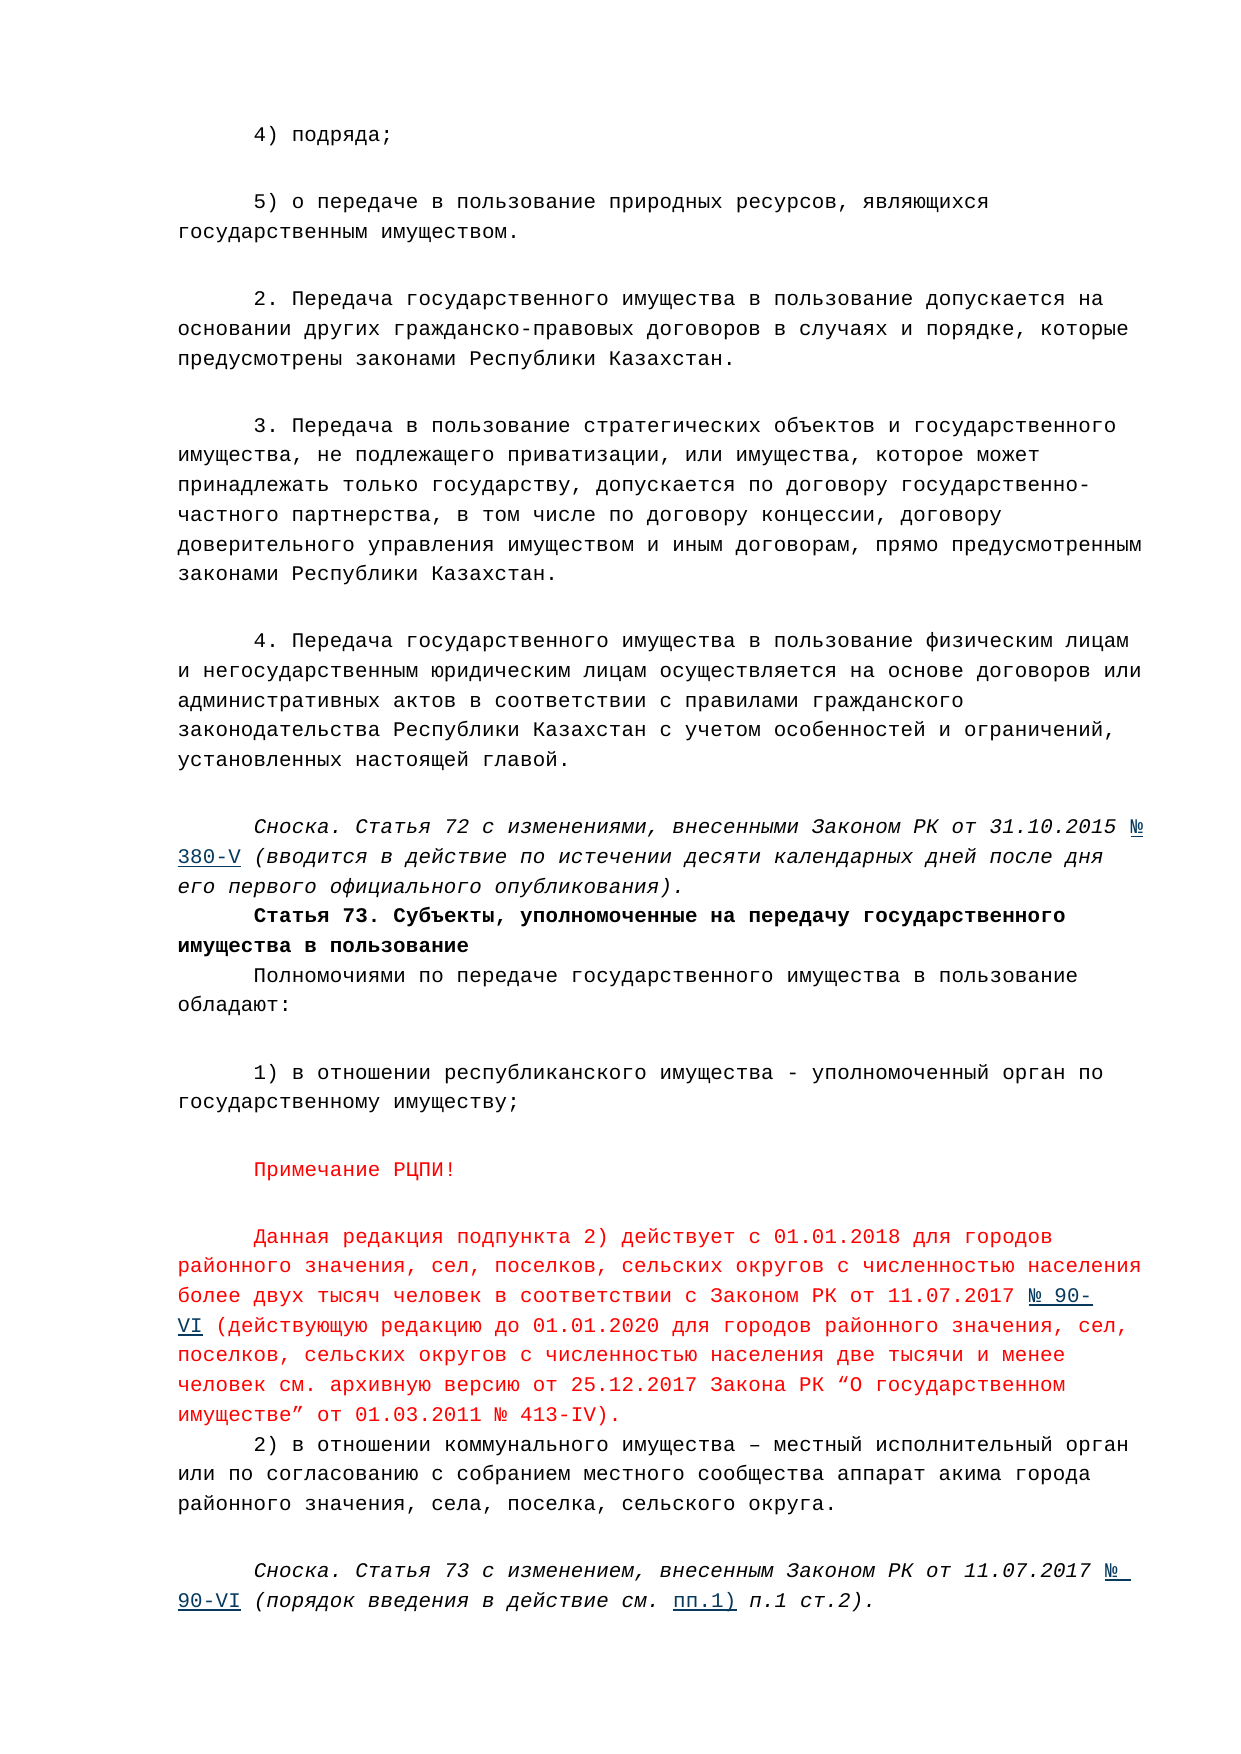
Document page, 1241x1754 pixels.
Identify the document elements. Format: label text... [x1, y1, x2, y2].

text 2) в отношении коммунального имущества – местный исполнительный орган или по согласованию с собранием местного сообщества аппарат акима города районного значения, села, поселка, сельского округа. [177, 1427, 1152, 1517]
text Данная редакция подпункта 2) действует с 01.01.2018 для городов районного значения, сел, поселков, сельских округов с численностью населения более двух тысяч человек в соответствии с Законом РК от 11.07.2017 № 90-VI (действующую редакцию до 01.01.2020 для городов районного значения, сел, поселков, сельских округов с численностью населения две тысячи и менее человек см. архивную версию от 25.12.2017 Закона РК “О государственном имуществе” от 01.03.2011 № 413-IV). [177, 1220, 1152, 1427]
text Сноска. Статья 73 с изменением, внесенным Законом РК от 11.07.2017 № 90-VI (порядок введения в действие см. пп.1) п.1 ст.2). [177, 1554, 1152, 1613]
text Примечание РЦПИ! [177, 1152, 1152, 1182]
text 2. Передача государственного имущества в пользование допускается на основании других гражданско-правовых договоров в случаях и порядке, которые предусмотрены законами Республики Казахстан. [177, 282, 1152, 371]
text 4. Передача государственного имущества в пользование физическим лицам и негосударственным юридическим лицам осуществляется на основе договоров или административных актов в соответствии с правилами гражданского законодательства Республики Казахстан с учетом особенностей и ограничений, установленных настоящей главой. [177, 624, 1152, 773]
text Полномочиями по передаче государственного имущества в пользование обладают: [177, 959, 1152, 1018]
text Сноска. Статья 72 с изменениями, внесенными Законом РК от 31.10.2015 № 380-V (вводится в действие по истечении десяти календарных дней после дня его первого официального опубликования). [177, 810, 1152, 899]
text 1) в отношении республиканского имущества - уполномоченный орган по государственному имуществу; [177, 1056, 1152, 1115]
text 5) о передаче в пользование природных ресурсов, являющихся государственным имуществом. [177, 185, 1152, 245]
text 3. Передача в пользование стратегических объектов и государственного имущества, не подлежащего приватизации, или имущества, которое может принадлежать только государству, допускается по договору государственно-частного партнерства, в том числе по договору концессии, договору доверительного управления имуществом и иным договорам, прямо предусмотренным законами Республики Казахстан. [177, 409, 1152, 587]
text Статья 73. Субъекты, уполномоченные на передачу государственного имущества в пользование [177, 899, 1152, 959]
text 4) подряда; [177, 118, 1152, 148]
